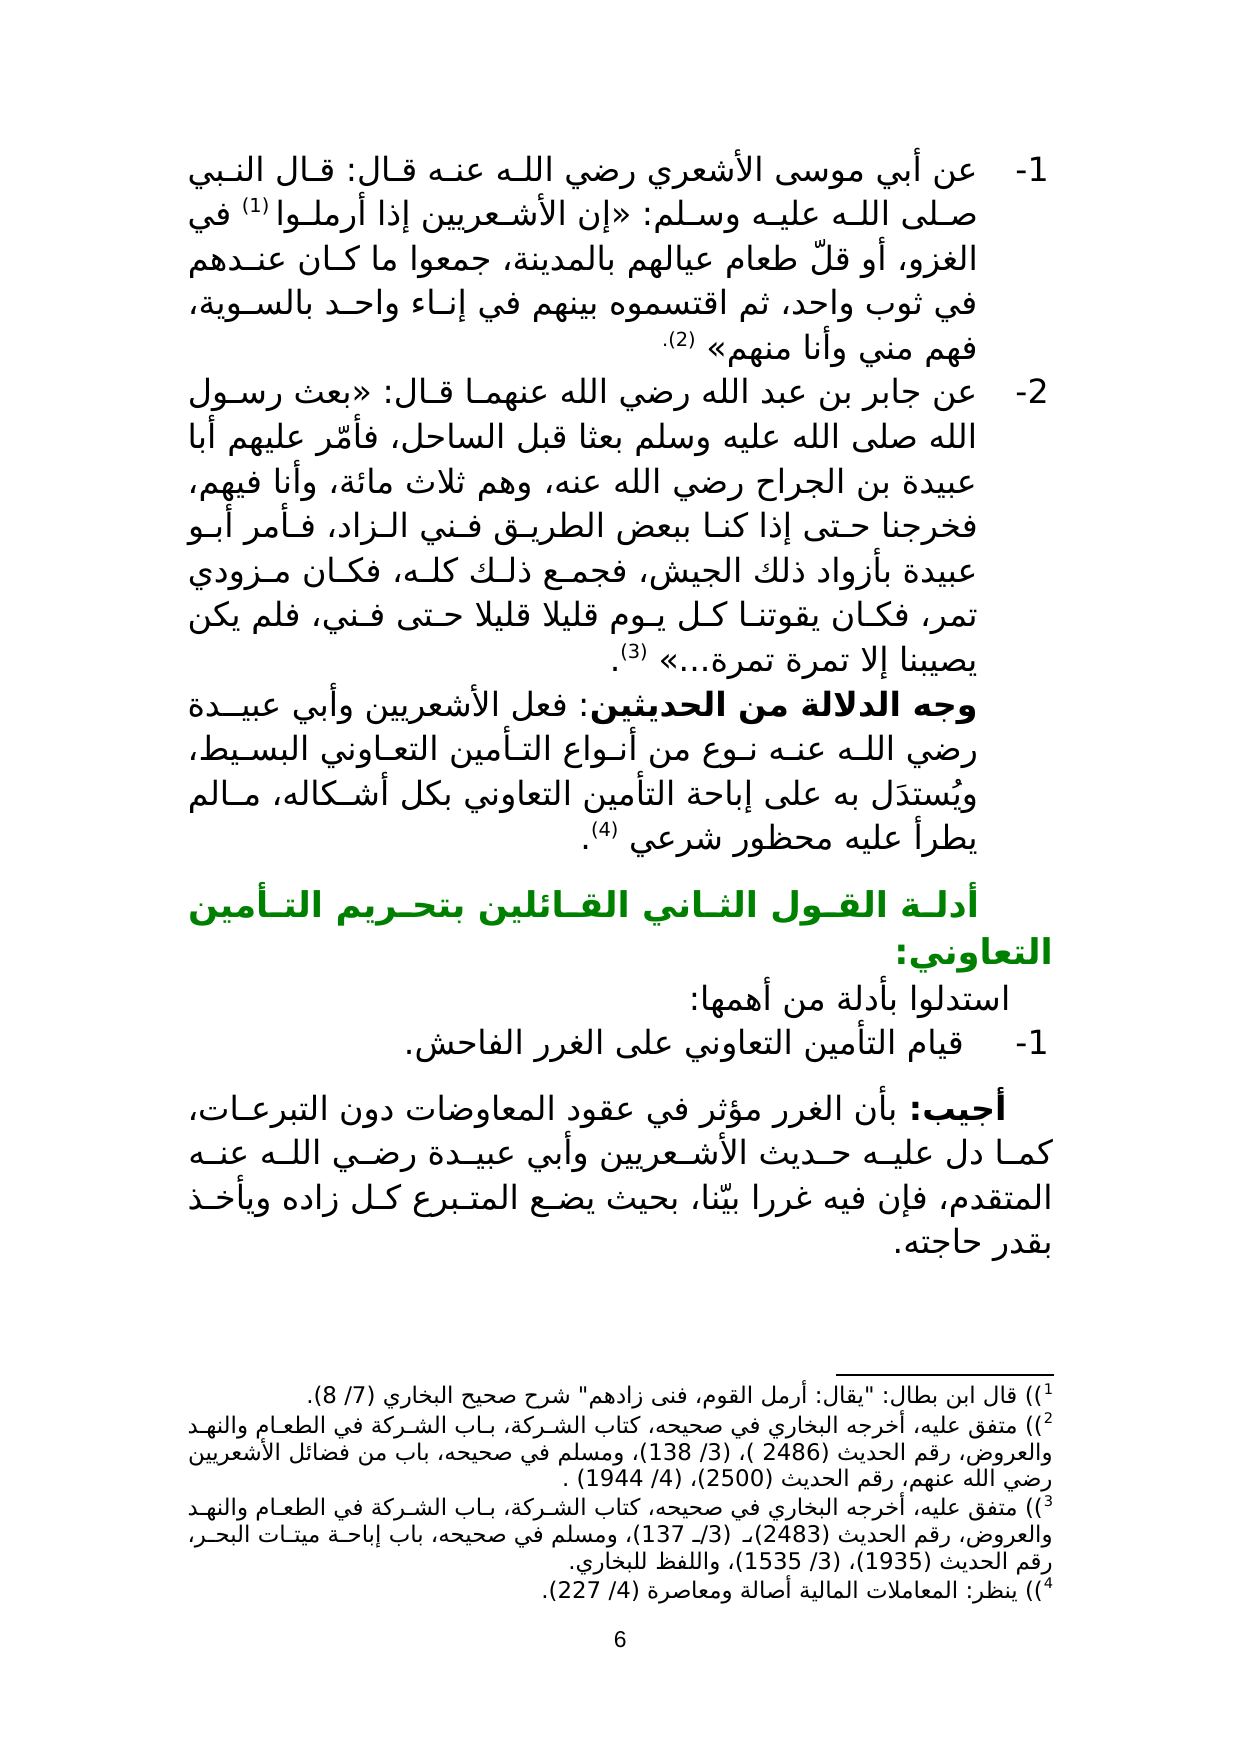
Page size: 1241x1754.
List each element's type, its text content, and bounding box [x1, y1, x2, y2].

text أدلة القول الثاني القائلين بتحريم التأمين التعاوني: [187, 884, 1053, 973]
list وجه الدلالة من الحديثين: فعل الأشعريين وأبي عبيدة رضي الله عنه نوع من أنواع التأمين التعاوني البسيط، ويُستدَل به على إباحة التأمين التعاوني بكل أشكاله، مالم يطرأ عليه محظور شرعي (). [187, 685, 978, 858]
list عن جابر بن عبد الله رضي الله عنهما قال: «بعث رسول الله صلى الله عليه وسلم بعثا قبل الساحل، فأمّر عليهم أبا عبيدة بن الجراح رضي الله عنه، وهم ثلاث مائة، وأنا فيهم، فخرجنا حتى إذا كنا ببعض الطريق فني الزاد، فأمر أبو عبيدة بأزواد ذلك الجيش، فجمع ذلك كله، فكان مزودي تمر، فكان يقوتنا كل يوم قليلا قليلا حتى فني، فلم يكن يصيبنا إلا تمرة تمرة...» (). [187, 373, 1015, 679]
list عن أبي موسى الأشعري رضي الله عنه قال: قال النبي صلى الله عليه وسلم: «إن الأشعريين إذا أرملوا () في الغزو، أو قلّ طعام عيالهم بالمدينة، جمعوا ما كان عندهم في ثوب واحد، ثم اقتسموه بينهم في إناء واحد بالسوية، فهم مني وأنا منهم» (). [187, 150, 1015, 367]
text استدلوا بأدلة من أهمها: [187, 979, 1053, 1018]
list قيام التأمين التعاوني على الغرر الفاحش. [187, 1023, 1015, 1062]
text أجيب: بأن الغرر مؤثر في عقود المعاوضات دون التبرعات، كما دل عليه حديث الأشعريين وأبي عبيدة رضي الله عنه المتقدم، فإن فيه غررا بيّنا، بحيث يضع المتبرع كل زاده ويأخذ بقدر حاجته. [187, 1089, 1053, 1262]
